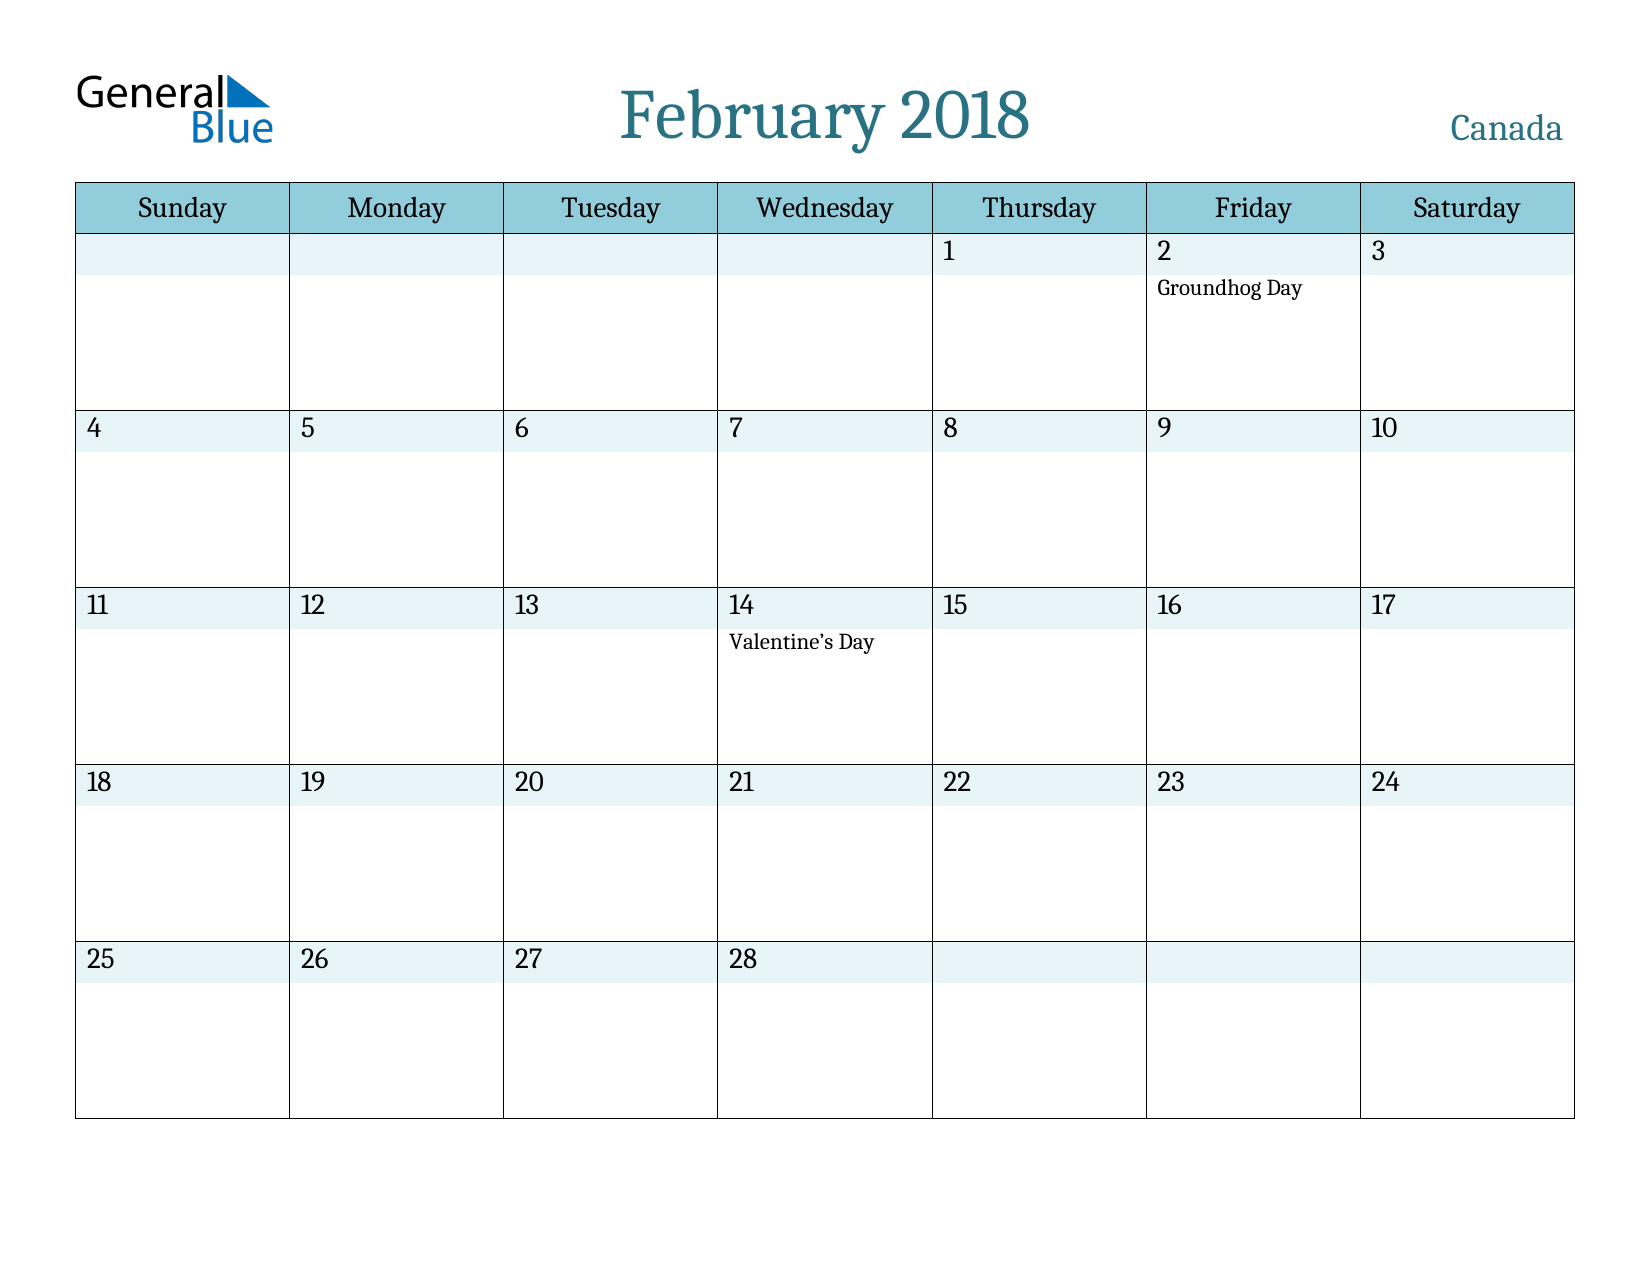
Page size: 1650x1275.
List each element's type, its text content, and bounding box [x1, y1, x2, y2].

table_cell 15 [933, 588, 1146, 629]
table_cell [933, 629, 1146, 764]
table_cell 26 [290, 942, 503, 983]
picture [77, 75, 273, 143]
table_cell [1361, 806, 1574, 941]
table_cell 9 [1147, 411, 1360, 452]
table_cell [504, 983, 717, 1118]
table_cell [76, 275, 289, 410]
table_cell [504, 452, 717, 587]
table_cell [718, 234, 932, 275]
table_cell [718, 983, 932, 1118]
table_cell 13 [504, 588, 717, 629]
table_cell [290, 234, 503, 275]
table_cell 24 [1361, 765, 1574, 806]
table_cell 18 [76, 765, 289, 806]
table_cell 20 [504, 765, 717, 806]
table_cell [1147, 942, 1360, 983]
table_cell Saturday [1361, 183, 1574, 233]
table_cell 3 [1361, 234, 1574, 275]
table_cell 10 [1361, 411, 1574, 452]
table_cell [290, 275, 503, 410]
table_cell Valentine’s Day [718, 629, 932, 764]
table_cell [504, 275, 717, 410]
table_cell 25 [76, 942, 289, 983]
table_cell 7 [718, 411, 932, 452]
table_cell 22 [933, 765, 1146, 806]
table_cell [1361, 942, 1574, 983]
table_cell [76, 629, 289, 764]
table_cell [1147, 806, 1360, 941]
table_cell [76, 983, 289, 1118]
table_cell [76, 806, 289, 941]
table_cell [718, 275, 932, 410]
table_cell [504, 234, 717, 275]
table_cell Friday [1147, 183, 1360, 233]
table_cell 6 [504, 411, 717, 452]
table_cell [1361, 629, 1574, 764]
table_cell [76, 452, 289, 587]
table_cell [290, 452, 503, 587]
table_cell Sunday [76, 183, 289, 233]
table_cell 28 [718, 942, 932, 983]
table_cell [933, 806, 1146, 941]
table_cell 19 [290, 765, 503, 806]
table_cell [290, 629, 503, 764]
table_cell [290, 806, 503, 941]
table_cell 4 [76, 411, 289, 452]
table_cell [504, 629, 717, 764]
table_header February 2018 [504, 75, 1146, 182]
table_cell [1361, 275, 1574, 410]
table_cell 21 [718, 765, 932, 806]
table_cell 14 [718, 588, 932, 629]
table_cell 17 [1361, 588, 1574, 629]
table_cell [290, 983, 503, 1118]
table_cell 23 [1147, 765, 1360, 806]
table_cell [1147, 452, 1360, 587]
table_cell 2 [1147, 234, 1360, 275]
table_cell 16 [1147, 588, 1360, 629]
table_cell [1361, 452, 1574, 587]
table_cell Groundhog Day [1147, 275, 1360, 410]
table_cell 5 [290, 411, 503, 452]
table_cell 12 [290, 588, 503, 629]
table_cell Tuesday [504, 183, 717, 233]
table_cell 27 [504, 942, 717, 983]
table_cell [1361, 983, 1574, 1118]
table_cell [933, 983, 1146, 1118]
table_cell [76, 234, 289, 275]
table_cell [933, 275, 1146, 410]
table_cell 11 [76, 588, 289, 629]
table_cell [1147, 629, 1360, 764]
table_cell [933, 942, 1146, 983]
table_cell 1 [933, 234, 1146, 275]
table_cell [718, 452, 932, 587]
table_header [76, 75, 503, 182]
table_cell Monday [290, 183, 503, 233]
table_cell 8 [933, 411, 1146, 452]
table_cell [933, 452, 1146, 587]
table_cell Thursday [933, 183, 1146, 233]
table_cell [504, 806, 717, 941]
table_cell [718, 806, 932, 941]
table_cell [1147, 983, 1360, 1118]
table_header Canada [1146, 75, 1574, 182]
table_cell Wednesday [718, 183, 932, 233]
